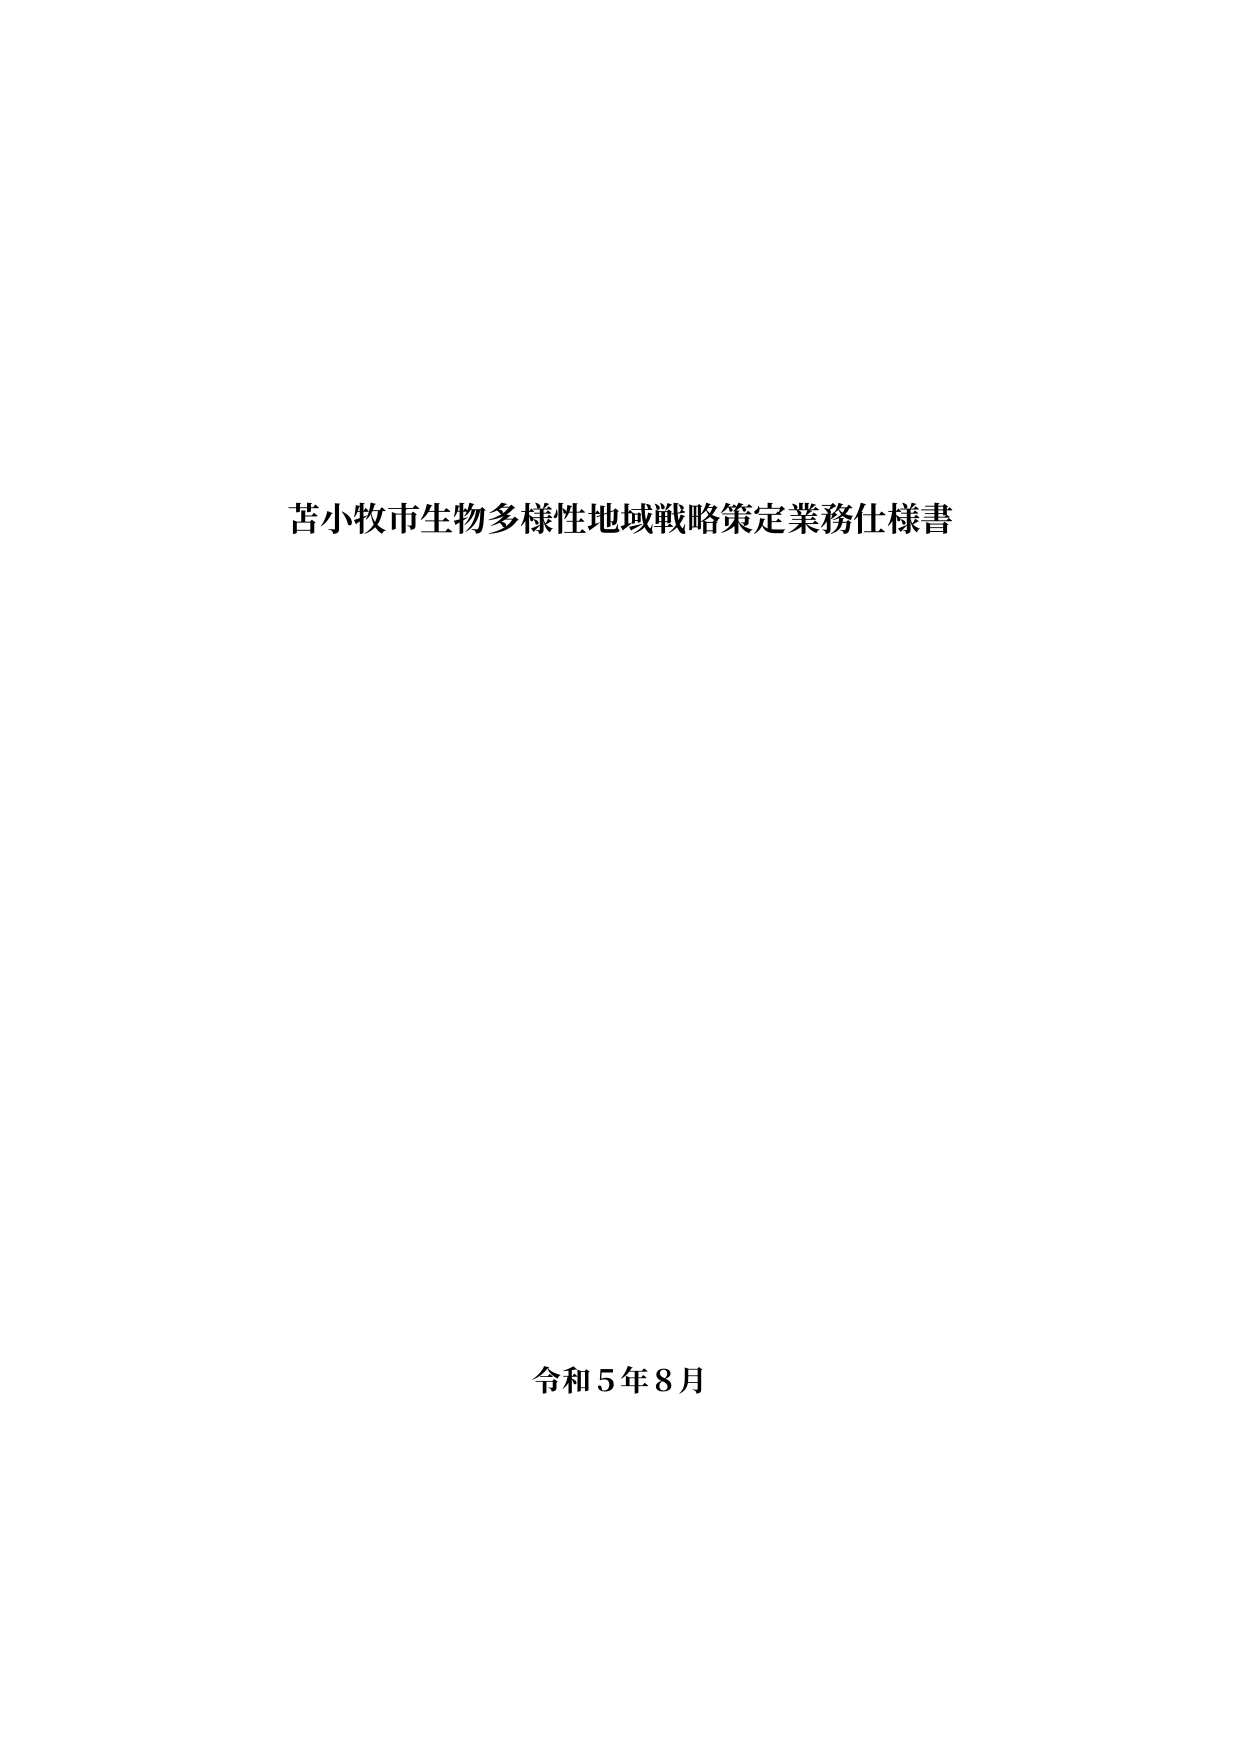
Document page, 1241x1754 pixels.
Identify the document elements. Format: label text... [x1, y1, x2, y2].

text 苫小牧市生物多様性地域戦略策定業務仕様書 [177, 479, 1063, 554]
text 令和５年８月 [177, 1342, 1063, 1417]
